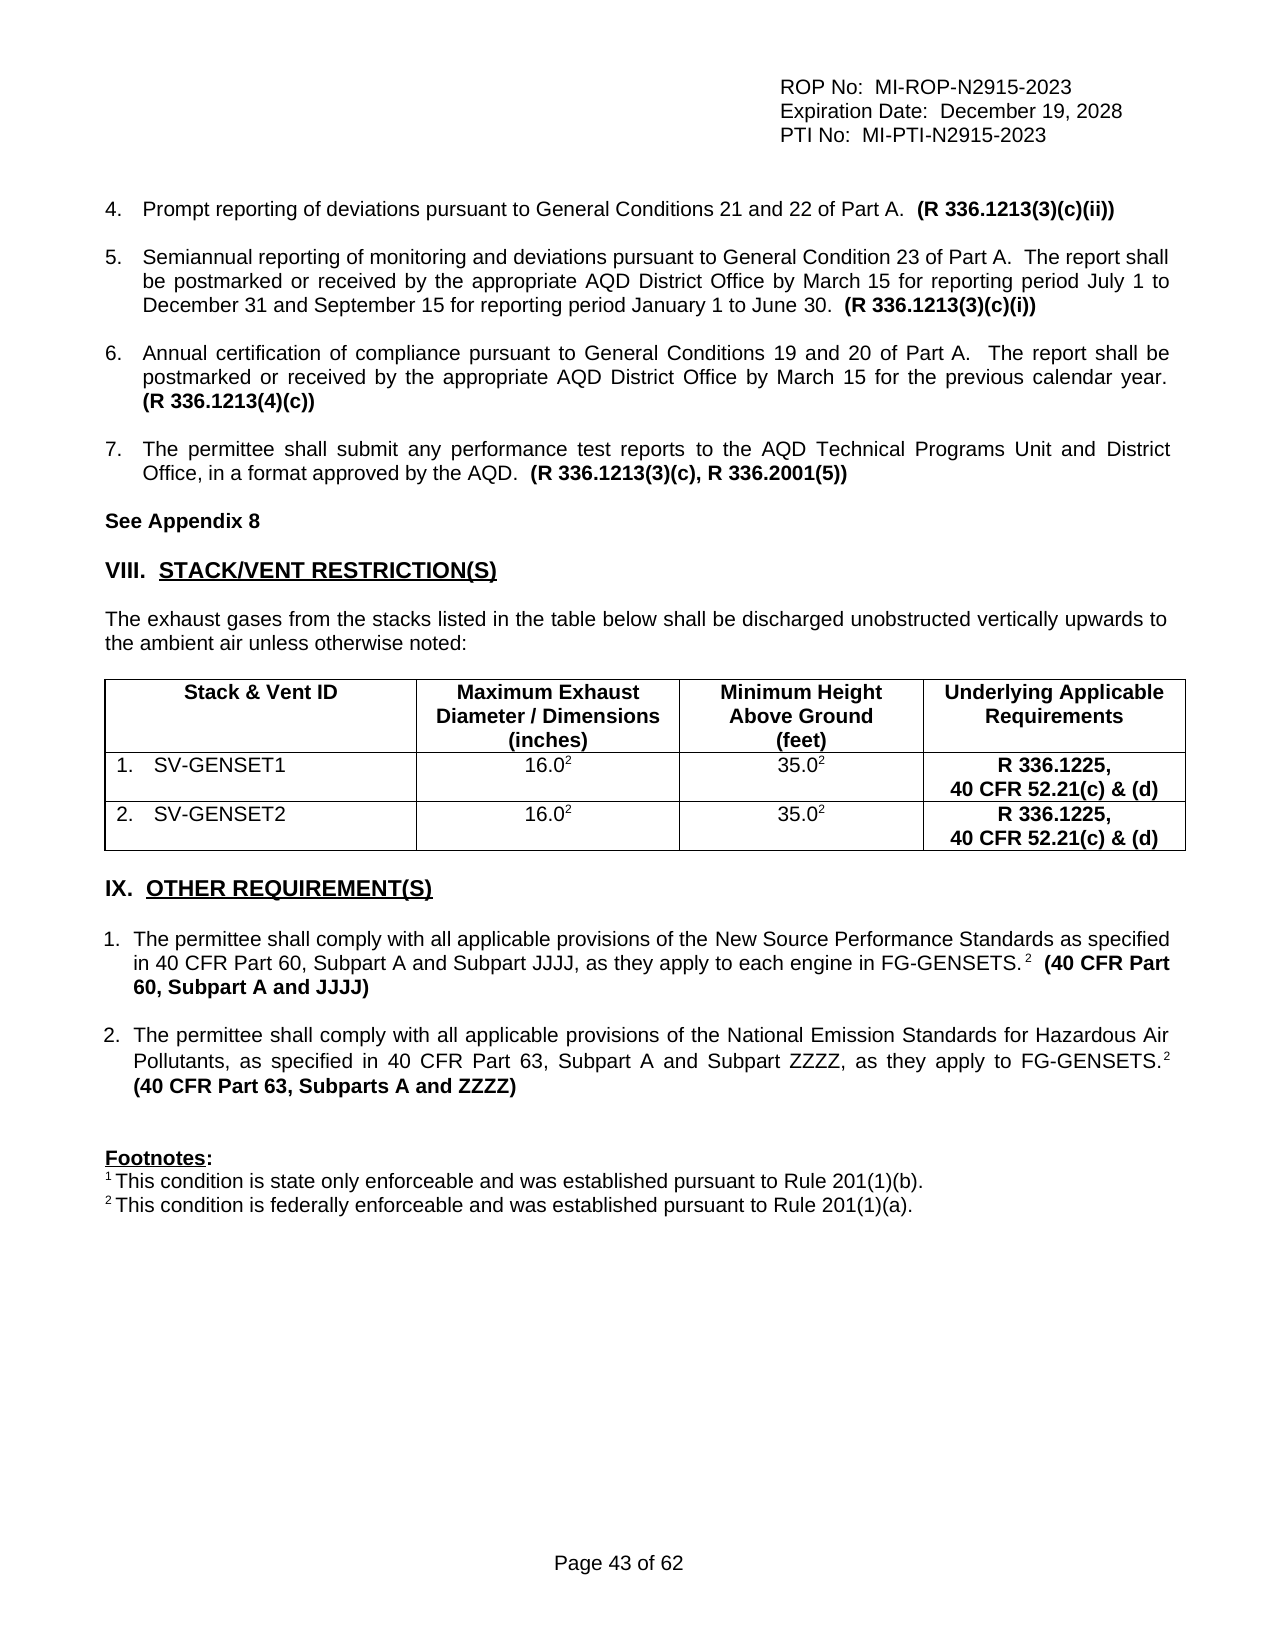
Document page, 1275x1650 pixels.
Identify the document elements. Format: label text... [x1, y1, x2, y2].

table_header Stack & Vent ID [106, 680, 416, 752]
table_cell 16.02 [417, 802, 679, 849]
text IX. OTHER REQUIREMENT(S) [105, 874, 1170, 901]
list The permittee shall comply with all applicable provisions of the National Emission Standards for Hazardous Air Pollutants, as specified in 40 CFR Part 63, Subpart A and Subpart ZZZZ, as they apply to FG-GENSETS.2 (40 CFR Part 63, Subparts A and ZZZZ) [103, 1023, 1170, 1097]
table_cell 35.02 [680, 753, 923, 801]
text The exhaust gases from the stacks listed in the table below shall be discharged unobstructed vertically upwards to the ambient air unless otherwise noted: [105, 607, 1170, 655]
text See Appendix 8 [105, 509, 1170, 533]
list The permittee shall submit any performance test reports to the AQD Technical Programs Unit and District Office, in a format approved by the AQD. (R 336.1213(3)(c), R 336.2001(5)) [105, 437, 1170, 485]
list Prompt reporting of deviations pursuant to General Conditions 21 and 22 of Part A. (R 336.1213(3)(c)(ii)) [105, 197, 1170, 221]
text 2 This condition is federally enforceable and was established pursuant to Rule 201(1)(a). [105, 1193, 1170, 1217]
table_cell 35.02 [680, 802, 923, 849]
table_cell R 336.1225, 40 CFR 52.21(c) & (d) [924, 753, 1185, 801]
table_header Maximum Exhaust Diameter / Dimensions (inches) [417, 680, 679, 752]
list Annual certification of compliance pursuant to General Conditions 19 and 20 of Part A. The report shall be postmarked or received by the appropriate AQD District Office by March 15 for the previous calendar year. (R 336.1213(4)(c)) [105, 341, 1170, 413]
list Semiannual reporting of monitoring and deviations pursuant to General Condition 23 of Part A. The report shall be postmarked or received by the appropriate AQD District Office by March 15 for reporting period July 1 to December 31 and September 15 for reporting period January 1 to June 30. (R 336.1213(3)(c)(i)) [105, 245, 1170, 317]
table_header Minimum Height Above Ground (feet) [680, 680, 923, 752]
list The permittee shall comply with all applicable provisions of the New Source Performance Standards as specified in 40 CFR Part 60, Subpart A and Subpart JJJJ, as they apply to each engine in FG-GENSETS.2 (40 CFR Part 60, Subpart A and JJJJ) [103, 927, 1170, 999]
table_cell SV-GENSET1 [106, 753, 416, 801]
text 1 This condition is state only enforceable and was established pursuant to Rule 201(1)(b). [105, 1169, 1170, 1193]
table_cell SV-GENSET2 [106, 802, 416, 849]
table_cell 16.02 [417, 753, 679, 801]
table_cell R 336.1225, 40 CFR 52.21(c) & (d) [924, 802, 1185, 849]
table_header Underlying Applicable Requirements [924, 680, 1185, 752]
text VIII. STACK/VENT RESTRICTION(S) [105, 557, 1170, 583]
text Footnotes: [105, 1145, 1170, 1169]
